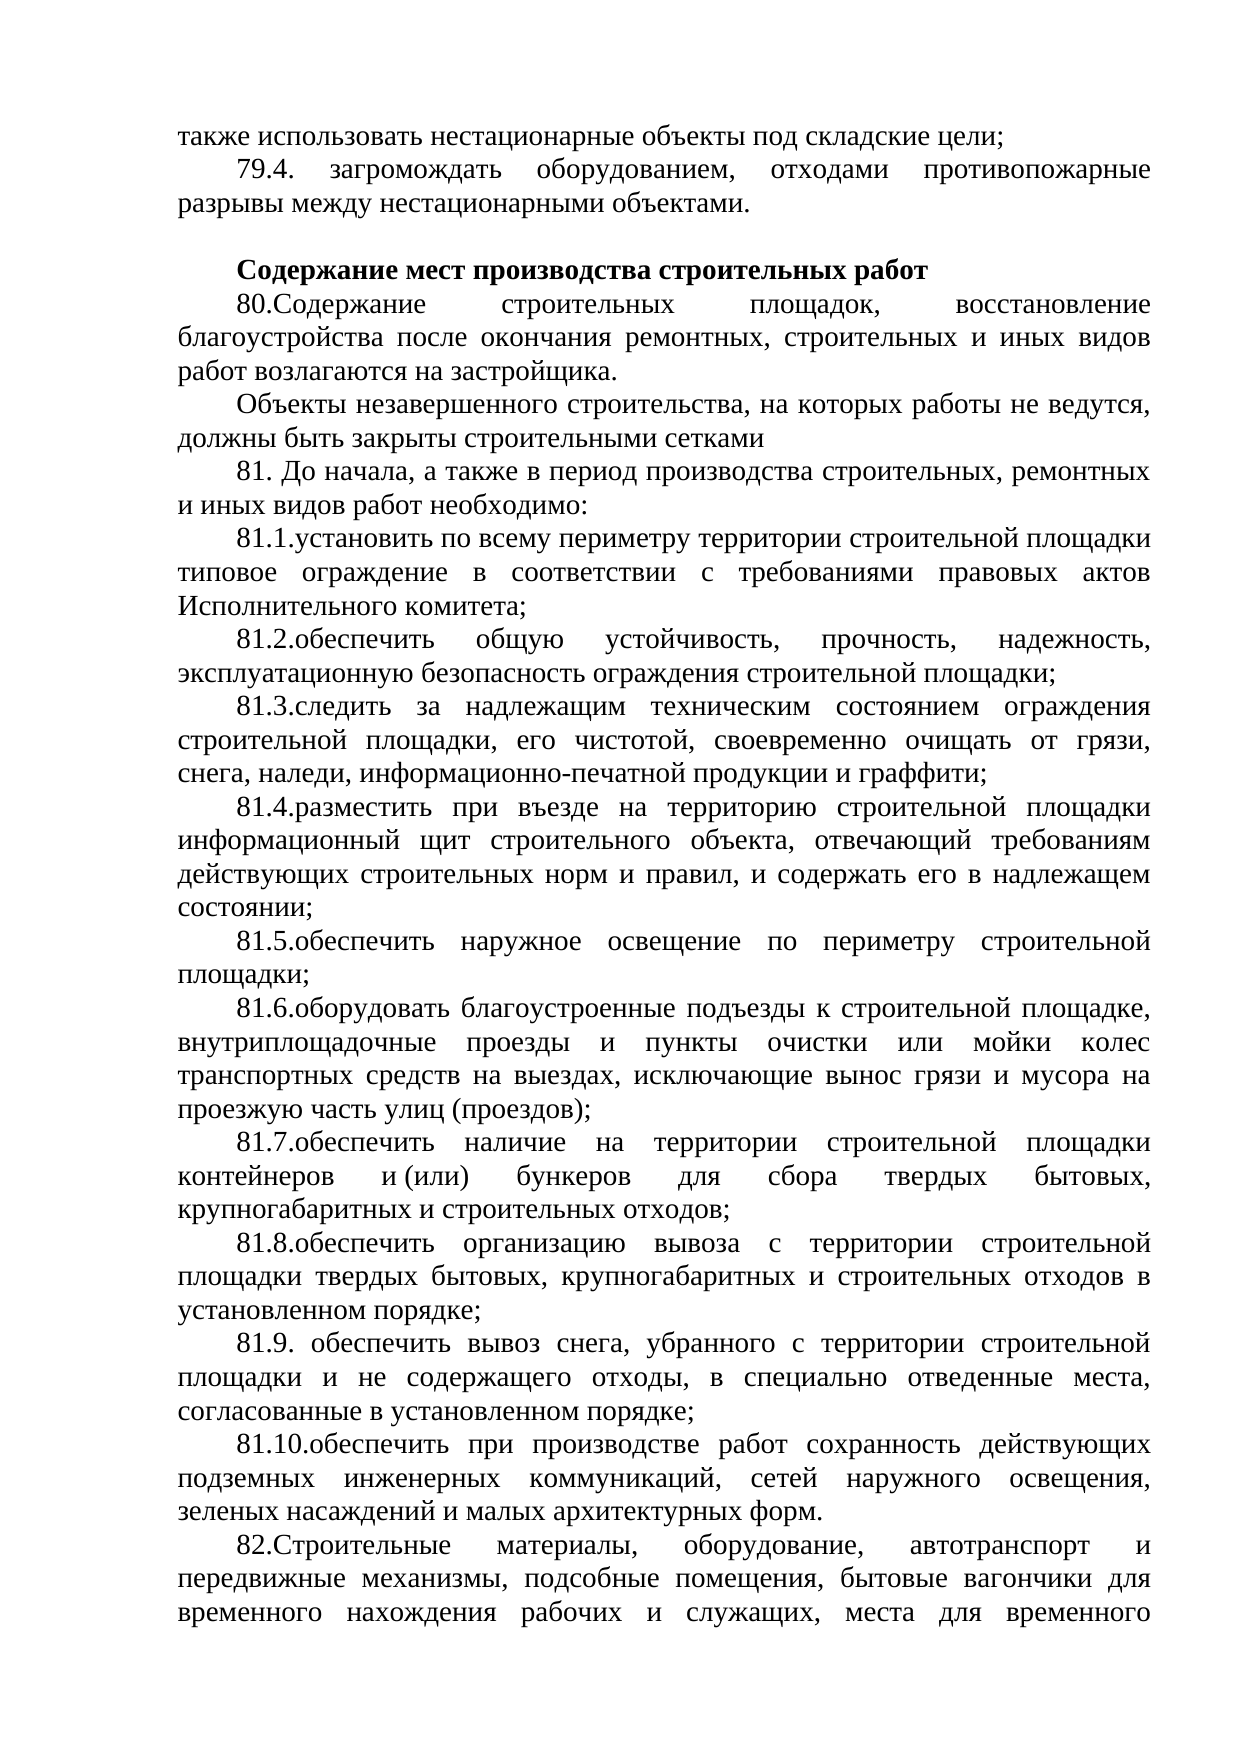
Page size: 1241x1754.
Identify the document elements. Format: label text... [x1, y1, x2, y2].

text 81.5.обеспечить наружное освещение по периметру строительной площадки; [177, 923, 1152, 990]
text 81.10.обеспечить при производстве работ сохранность действующих подземных инженерных коммуникаций, сетей наружного освещения, зеленых насаждений и малых архитектурных форм. [177, 1426, 1152, 1527]
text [177, 1527, 1152, 1627]
text Объекты незавершенного строительства, на которых работы не ведутся, должны быть закрыты строительными сетками [177, 386, 1152, 453]
text 81. До начала, а также в период производства строительных, ремонтных и иных видов работ необходимо: [177, 453, 1152, 521]
text 81.4.разместить при въезде на территорию строительной площадки информационный щит строительного объекта, отвечающий требованиям действующих строительных норм и правил, и содержать его в надлежащем состоянии; [177, 789, 1152, 923]
text 80.Содержание строительных площадок, восстановление благоустройства после окончания ремонтных, строительных и иных видов работ возлагаются на застройщика. [177, 286, 1152, 386]
text 81.2.обеспечить общую устойчивость, прочность, надежность, эксплуатационную безопасность ограждения строительной площадки; [177, 621, 1152, 688]
text 81.1.установить по всему периметру территории строительной площадки типовое ограждение в соответствии с требованиями правовых актов Исполнительного комитета; [177, 521, 1152, 621]
text 81.7.обеспечить наличие на территории строительной площадки контейнеров и (или) бункеров для сбора твердых бытовых, крупногабаритных и строительных отходов; [177, 1124, 1152, 1225]
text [177, 118, 1152, 152]
text Содержание мест производства строительных работ [177, 252, 1152, 286]
text 81.8.обеспечить организацию вывоза с территории строительной площадки твердых бытовых, крупногабаритных и строительных отходов в установленном порядке; [177, 1225, 1152, 1326]
text 81.9. обеспечить вывоз снега, убранного с территории строительной площадки и не содержащего отходы, в специально отведенные места, согласованные в установленном порядке; [177, 1326, 1152, 1426]
text 79.4. загромождать оборудованием, отходами противопожарные разрывы между нестационарными объектами. [177, 152, 1152, 219]
text 81.3.следить за надлежащим техническим состоянием ограждения строительной площадки, его чистотой, своевременно очищать от грязи, снега, наледи, информационно-печатной продукции и граффити; [177, 688, 1152, 789]
text 81.6.оборудовать благоустроенные подъезды к строительной площадке, внутриплощадочные проезды и пункты очистки или мойки колес транспортных средств на выездах, исключающие вынос грязи и мусора на проезжую часть улиц (проездов); [177, 990, 1152, 1124]
